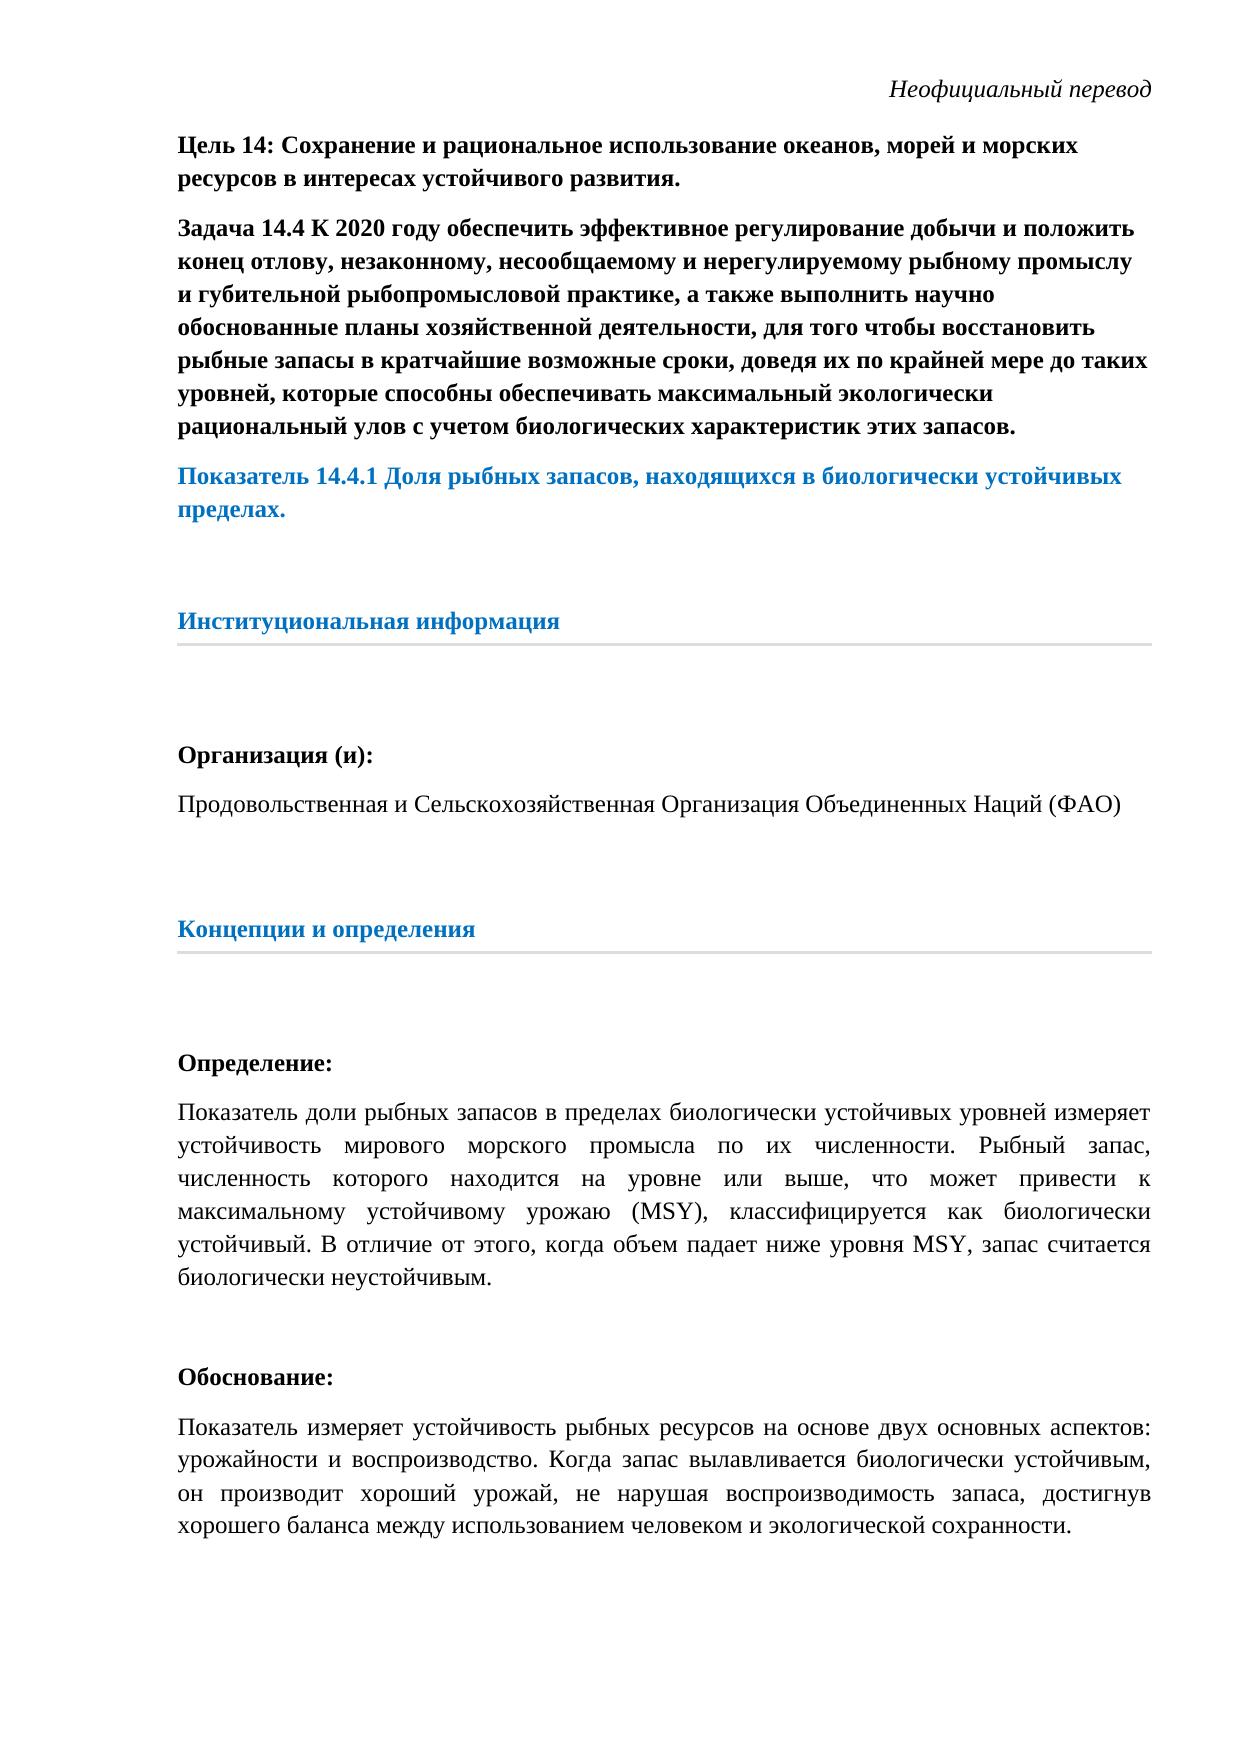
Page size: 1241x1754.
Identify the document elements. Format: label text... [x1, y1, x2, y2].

text Показатель доли рыбных запасов в пределах биологически устойчивых уровней измеряет устойчивость мирового морского промысла по их численности. Рыбный запас, численность которого находится на уровне или выше, что может привести к максимальному устойчивому урожаю (MSY), классифицируется как биологически устойчивый. В отличие от этого, когда объем падает ниже уровня MSY, запас считается биологически неустойчивым. [177, 1097, 1152, 1291]
text Институциональная информация [177, 606, 1152, 643]
text Определение: [177, 1048, 1152, 1076]
text Концепции и определения [177, 914, 1152, 951]
text Показатель 14.4.1 Доля рыбных запасов, находящихся в биологически устойчивых пределах. [177, 461, 1152, 523]
text Продовольственная и Сельскохозяйственная Организация Объединенных Наций (ФАО) [177, 789, 1152, 818]
text Цель 14: Сохранение и рациональное использование океанов, морей и морских ресурсов в интересах устойчивого развития. [177, 131, 1152, 192]
text Задача 14.4 К 2020 году обеспечить эффективное регулирование добычи и положить конец отлову, незаконному, несообщаемому и нерегулируемому рыбному промыслу и губительной рыбопромысловой практике, а также выполнить научно обоснованные планы хозяйственной деятельности, для того чтобы восстановить рыбные запасы в кратчайшие возможные сроки, доведя их по крайней мере до таких уровней, которые способны обеспечивать максимальный экологически рациональный улов с учетом биологических характеристик этих запасов. [177, 213, 1152, 440]
text Показатель измеряет устойчивость рыбных ресурсов на основе двух основных аспектов: урожайности и воспроизводство. Когда запас вылавливается биологически устойчивым, он производит хороший урожай, не нарушая воспроизводимость запаса, достигнув хорошего баланса между использованием человеком и экологической сохранности. [177, 1412, 1152, 1539]
text Организация (и): [177, 740, 1152, 768]
text Обоснование: [177, 1362, 1152, 1391]
